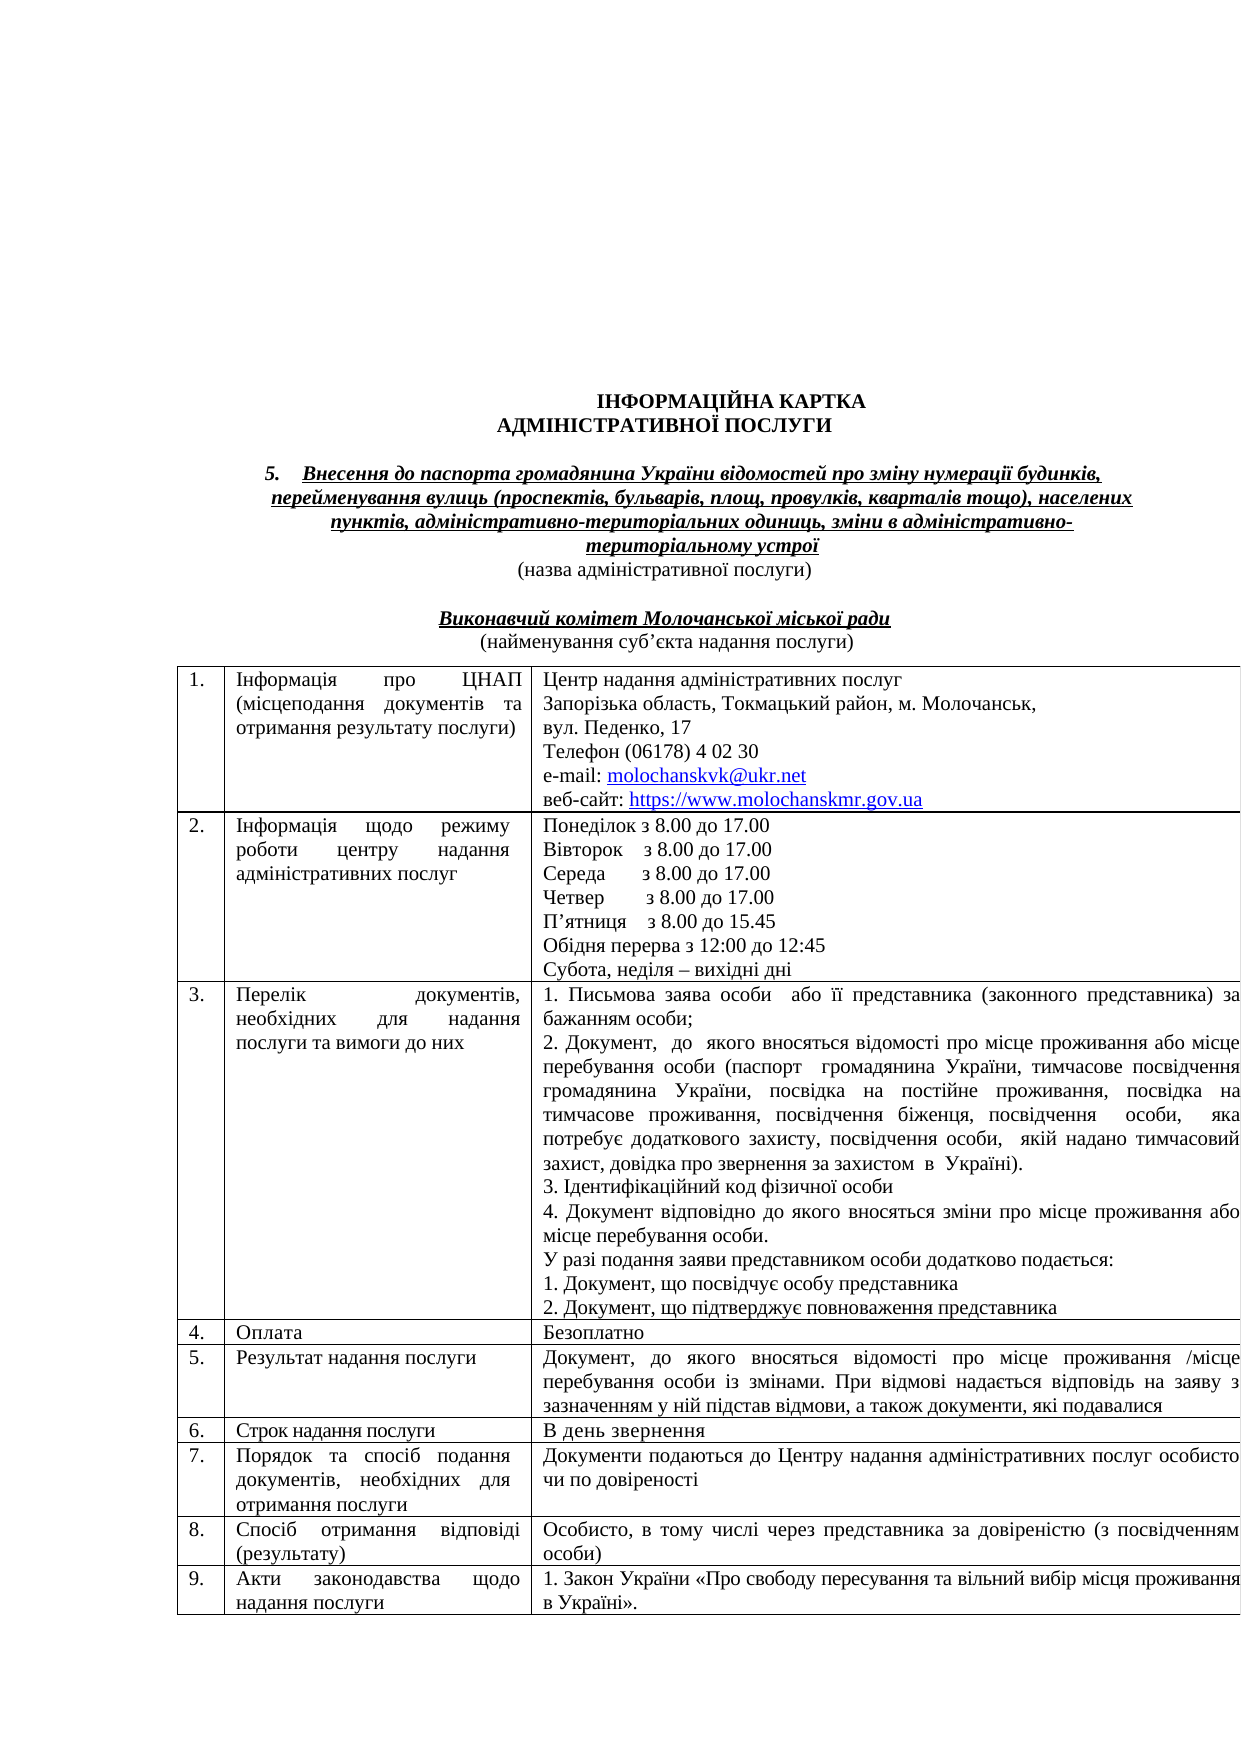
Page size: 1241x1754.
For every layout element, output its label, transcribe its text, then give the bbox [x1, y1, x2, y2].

table_cell 1. Письмова заява особи або її представника (законного представника) за бажанням особи; 2. Документ, до якого вносяться відомості про місце проживання або місце перебування особи (паспорт громадянина України, тимчасове посвідчення громадянина України, посвідка на постійне проживання, посвідка на тимчасове проживання, посвідчення біженця, посвідчення особи, яка потребує додаткового захисту, посвідчення особи, якій надано тимчасовий захист, довідка про звернення за захистом в Україні). 3. Ідентифікаційний код фізичної особи 4. Документ відповідно до якого вносяться зміни про місце проживання або місце перебування особи. У разі подання заяви представником особи додатково подається: 1. Документ, що посвідчує особу представника 2. Документ, що підтверджує повноваження представника [532, 982, 1240, 1319]
table_cell Оплата [225, 1320, 531, 1344]
text (назва адміністративної послуги) [177, 557, 1152, 581]
table_cell В день звернення [532, 1418, 1240, 1442]
table_header 1. [178, 667, 224, 811]
table_cell Понеділок з 8.00 до 17.00 Вівторок з 8.00 до 17.00 Середа з 8.00 до 17.00 Четвер з 8.00 до 17.00 П’ятниця з 8.00 до 15.45 Обідня перерва з 12:00 до 12:45 Субота, неділя – вихідні дні [532, 813, 1240, 981]
table_cell 9. [178, 1566, 224, 1614]
table_cell 2. [178, 813, 224, 981]
table_cell Документи подаються до Центру надання адміністративних послуг особисто чи по довіреності [532, 1443, 1240, 1516]
text Виконавчий комітет Молочанської міської ради [177, 605, 1152, 629]
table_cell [532, 1566, 1240, 1614]
table_cell 5. [178, 1345, 224, 1417]
table_cell Перелік документів, необхідних для надання послуги та вимоги до них [225, 982, 531, 1319]
table_cell Результат надання послуги [225, 1345, 531, 1417]
table_cell 7. [178, 1443, 224, 1516]
table_cell Документ, до якого вносяться відомості про місце проживання /місце перебування особи із змінами. При відмові надається відповідь на заяву з зазначенням у ній підстав відмови, а також документи, які подавалися [532, 1345, 1240, 1417]
table_cell 4. [178, 1320, 224, 1344]
table_cell Інформація щодо режиму роботи центру надання адміністративних послуг [225, 813, 531, 981]
table_cell Особисто, в тому числі через представника за довіреністю (з посвідченням особи) [532, 1517, 1240, 1565]
table_cell Безоплатно [532, 1320, 1240, 1344]
table_cell Спосіб отримання відповіді (результату) [225, 1517, 531, 1565]
table_header Інформація про ЦНАП (місцеподання документів та отримання результату послуги) [225, 667, 531, 811]
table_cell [225, 1566, 531, 1614]
text (найменування суб’єкта надання послуги) [177, 629, 1152, 653]
text ІНФОРМАЦІЙНА КАРТКА [177, 389, 1152, 413]
table_cell 6. [178, 1418, 224, 1442]
list Внесення до паспорта громадянина України відомостей про зміну нумерації будинків, перейменування вулиць (проспектів, бульварів, площ, провулків, кварталів тощо), населених пунктів, адміністративно-територіальних одиниць, зміни в адміністративно-територіальному устрої [215, 461, 1152, 557]
table_cell Строк надання послуги [225, 1418, 531, 1442]
table_cell 3. [178, 982, 224, 1319]
table_cell Порядок та спосіб подання документів, необхідних для отримання послуги [225, 1443, 531, 1516]
table_cell 8. [178, 1517, 224, 1565]
table_header Центр надання адміністративних послуг Запорізька область, Токмацький район, м. Молочанськ, вул. Педенко, 17 Телефон (06178) 4 02 30 e-mail: molochanskvk@ukr.net веб-сайт: https://www.molochanskmr.gov.ua [532, 667, 1240, 811]
text АДМІНІСТРАТИВНОЇ ПОСЛУГИ [177, 413, 1152, 437]
